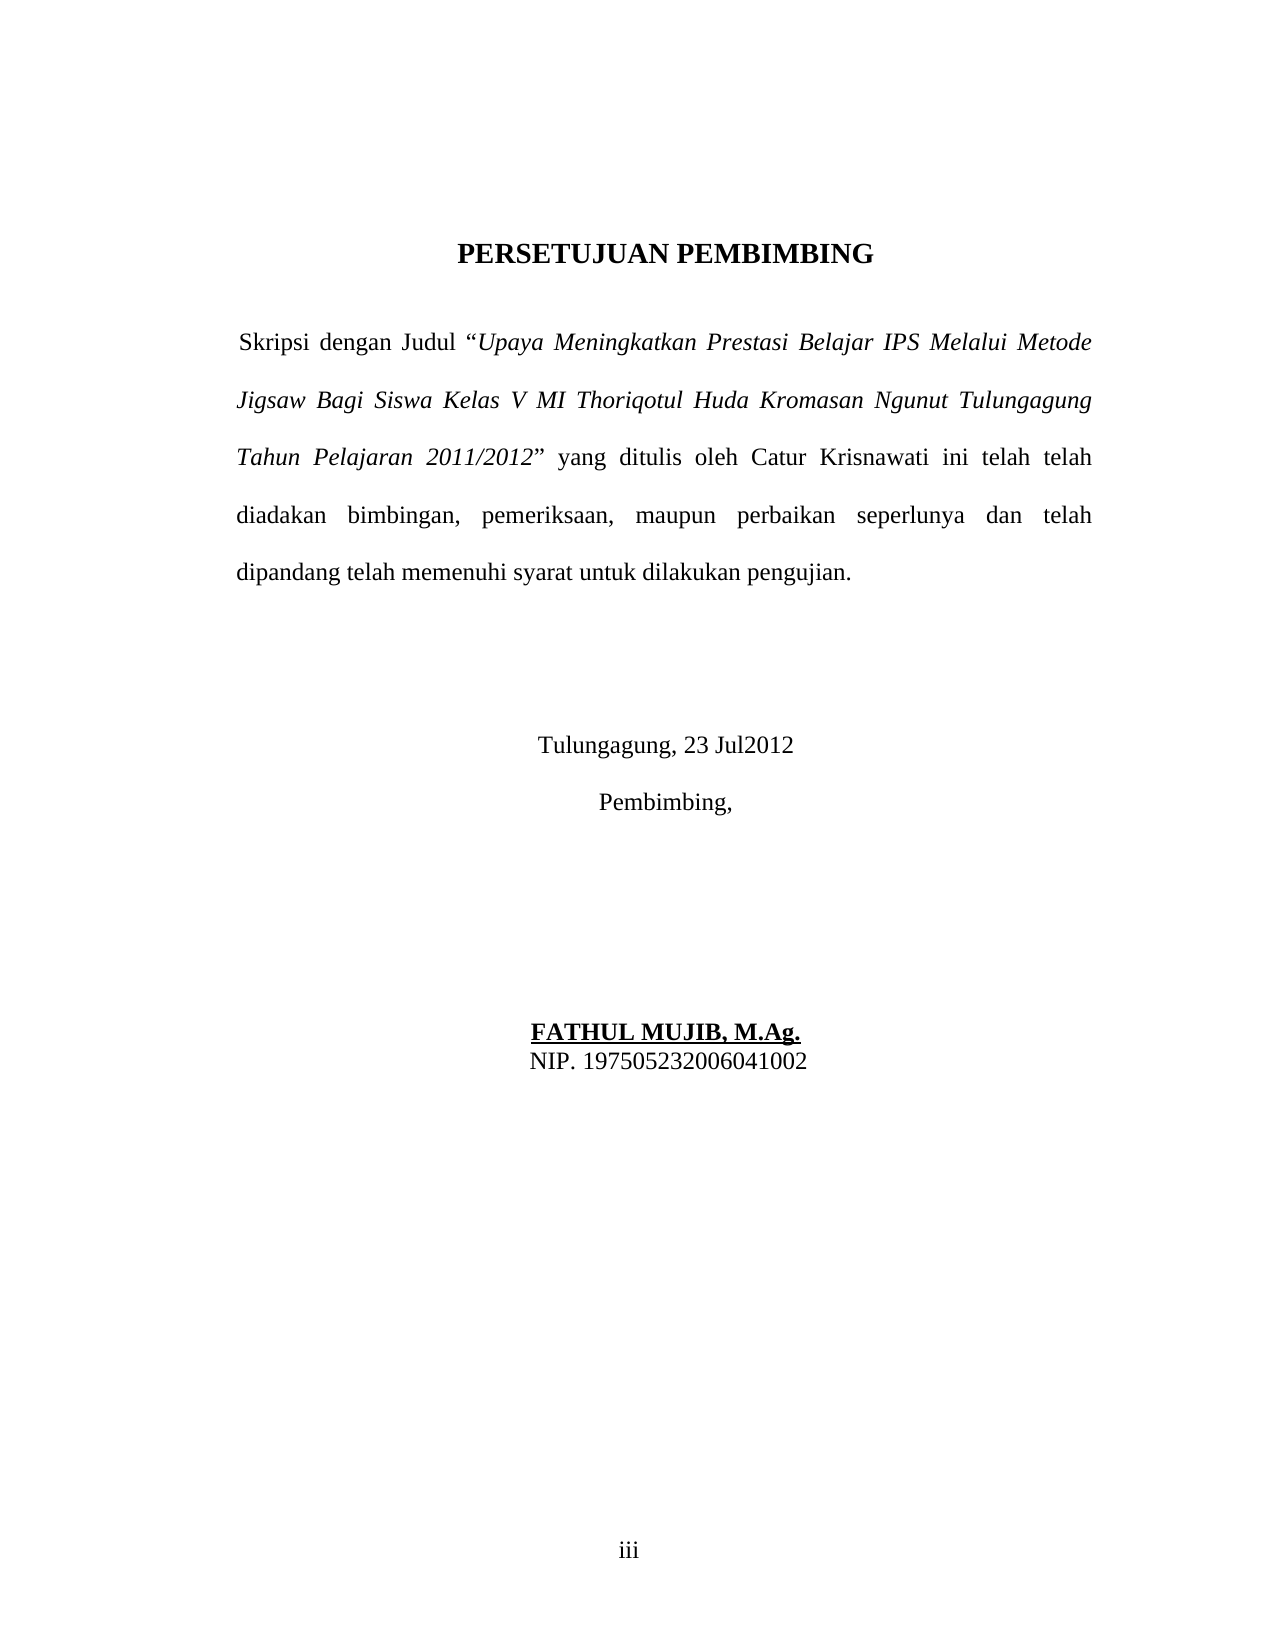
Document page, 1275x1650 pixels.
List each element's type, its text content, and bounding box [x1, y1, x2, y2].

text FATHUL MUJIB, M.Ag. [236, 1017, 1093, 1046]
text NIP. 197505232006041002 [529, 1046, 1093, 1075]
text Pembimbing, [236, 787, 1093, 816]
text Tulungagung, 23 Jul2012 [236, 730, 1093, 758]
text Skripsi dengan Judul “Upaya Meningkatkan Prestasi Belajar IPS Melalui Metode Jigsaw Bagi Siswa Kelas V MI Thoriqotul Huda Kromasan Ngunut Tulungagung Tahun Pelajaran 2011/2012” yang ditulis oleh Catur Krisnawati ini telah telah diadakan bimbingan, pemeriksaan, maupun perbaikan seperlunya dan telah dipandang telah memenuhi syarat untuk dilakukan pengujian. [236, 327, 1093, 586]
text PERSETUJUAN PEMBIMBING [236, 236, 1093, 270]
